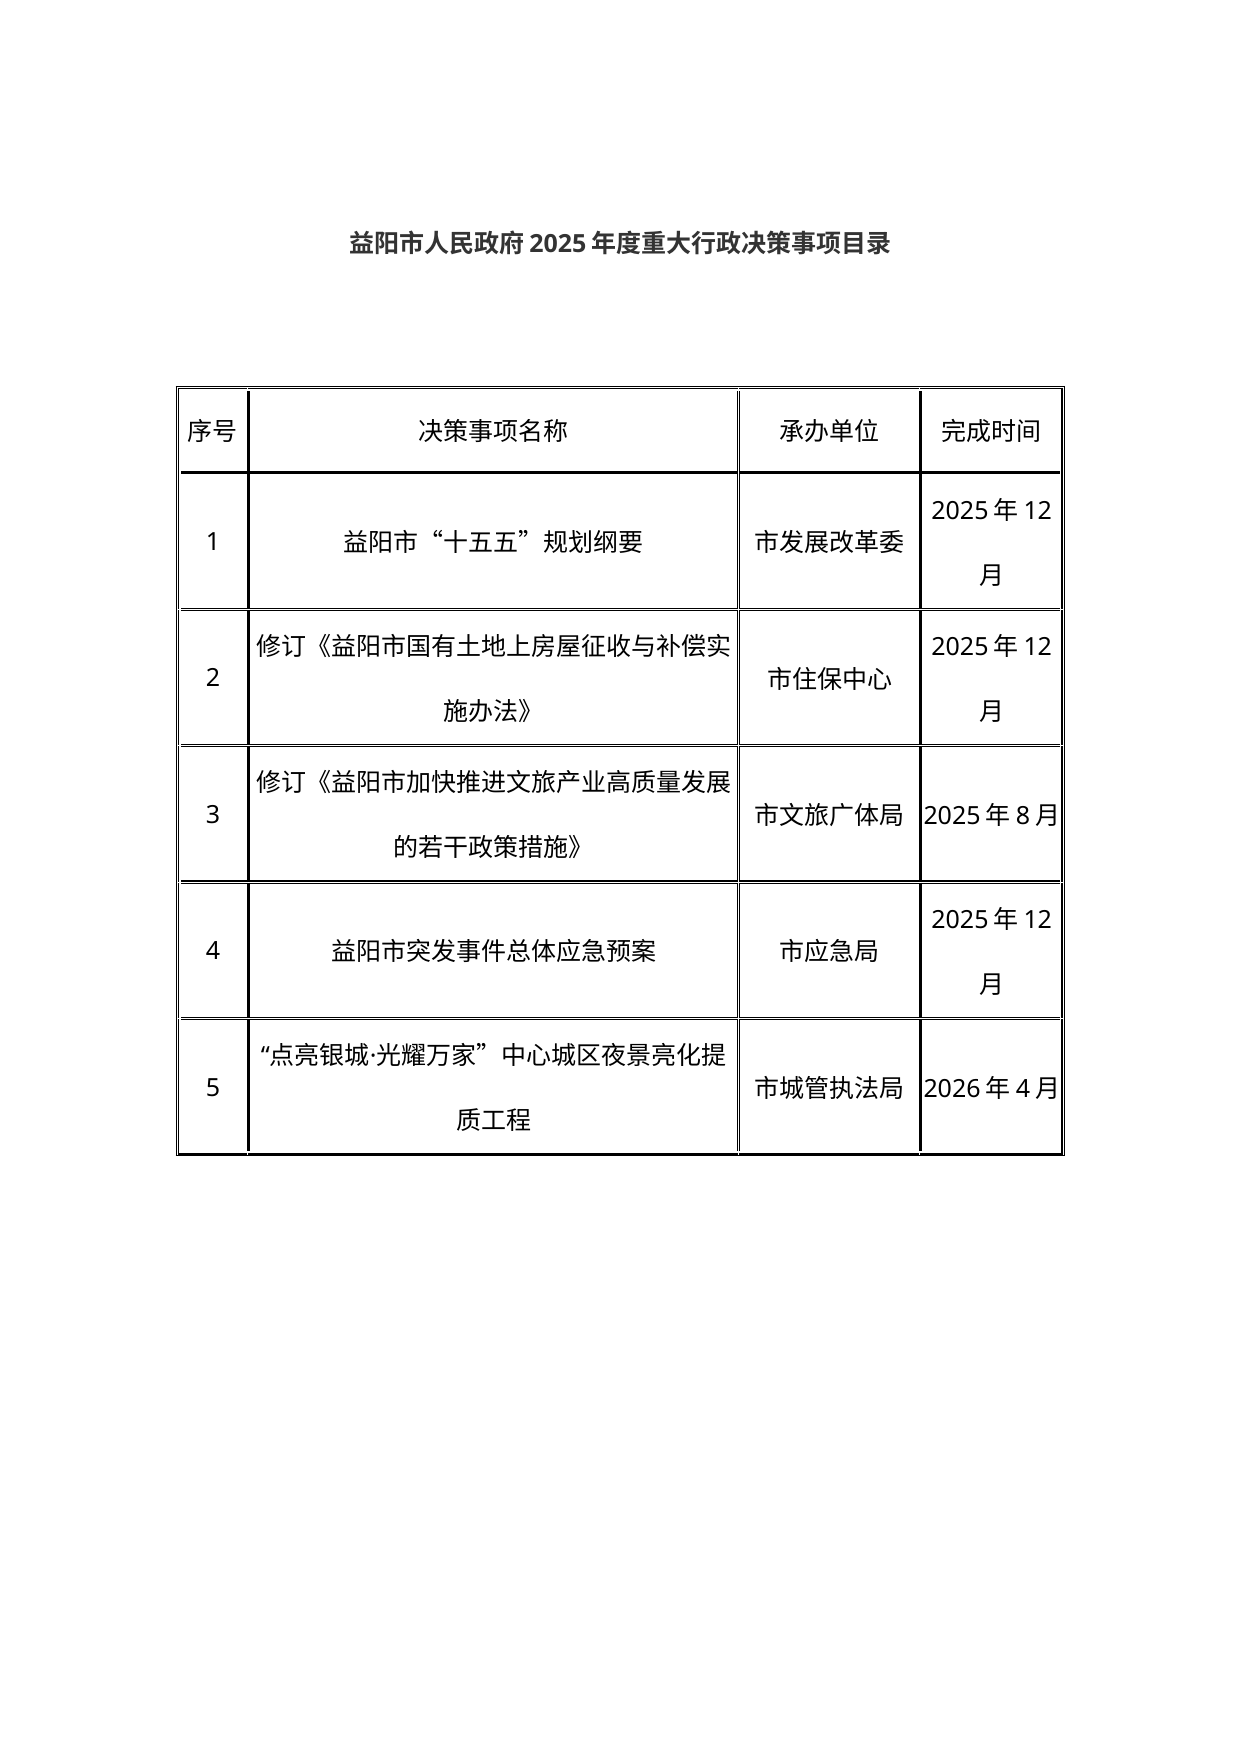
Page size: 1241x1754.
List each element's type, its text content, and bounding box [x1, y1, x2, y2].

table_cell 市城管执法局 [739, 1020, 920, 1153]
table_cell 5 [179, 1016, 248, 1153]
table_cell 2025年8月 [920, 744, 1063, 880]
table_cell 益阳市“十五五”规划纲要 [250, 474, 737, 607]
table_cell 3 [177, 744, 248, 880]
table_header 序号 [177, 387, 248, 471]
table_header 承办单位 [739, 387, 920, 471]
table_cell 2025年12月 [922, 880, 1062, 1016]
table_cell 益阳市突发事件总体应急预案 [250, 884, 737, 1016]
table_cell 4 [179, 880, 247, 1016]
table_header 完成时间 [920, 389, 1061, 471]
table_cell 2026年4月 [920, 1016, 1062, 1153]
table_cell 修订《益阳市国有土地上房屋征收与补偿实施办法》 [250, 611, 737, 744]
table_cell 市发展改革委 [740, 474, 919, 607]
table_cell 2 [179, 608, 247, 744]
table_cell 市住保中心 [740, 611, 919, 744]
table_header 决策事项名称 [248, 389, 739, 471]
table_cell “点亮银城·光耀万家”中心城区夜景亮化提质工程 [248, 1020, 739, 1153]
table_cell 修订《益阳市加快推进文旅产业高质量发展的若干政策措施》 [250, 747, 737, 880]
table_cell 2025年12月 [922, 608, 1062, 744]
table_cell 市应急局 [740, 884, 919, 1016]
table_cell 2025年12月 [922, 471, 1061, 607]
table_cell 市文旅广体局 [740, 747, 919, 880]
text 益阳市人民政府2025年度重大行政决策事项目录 [187, 209, 1053, 274]
table_cell 1 [179, 471, 247, 607]
